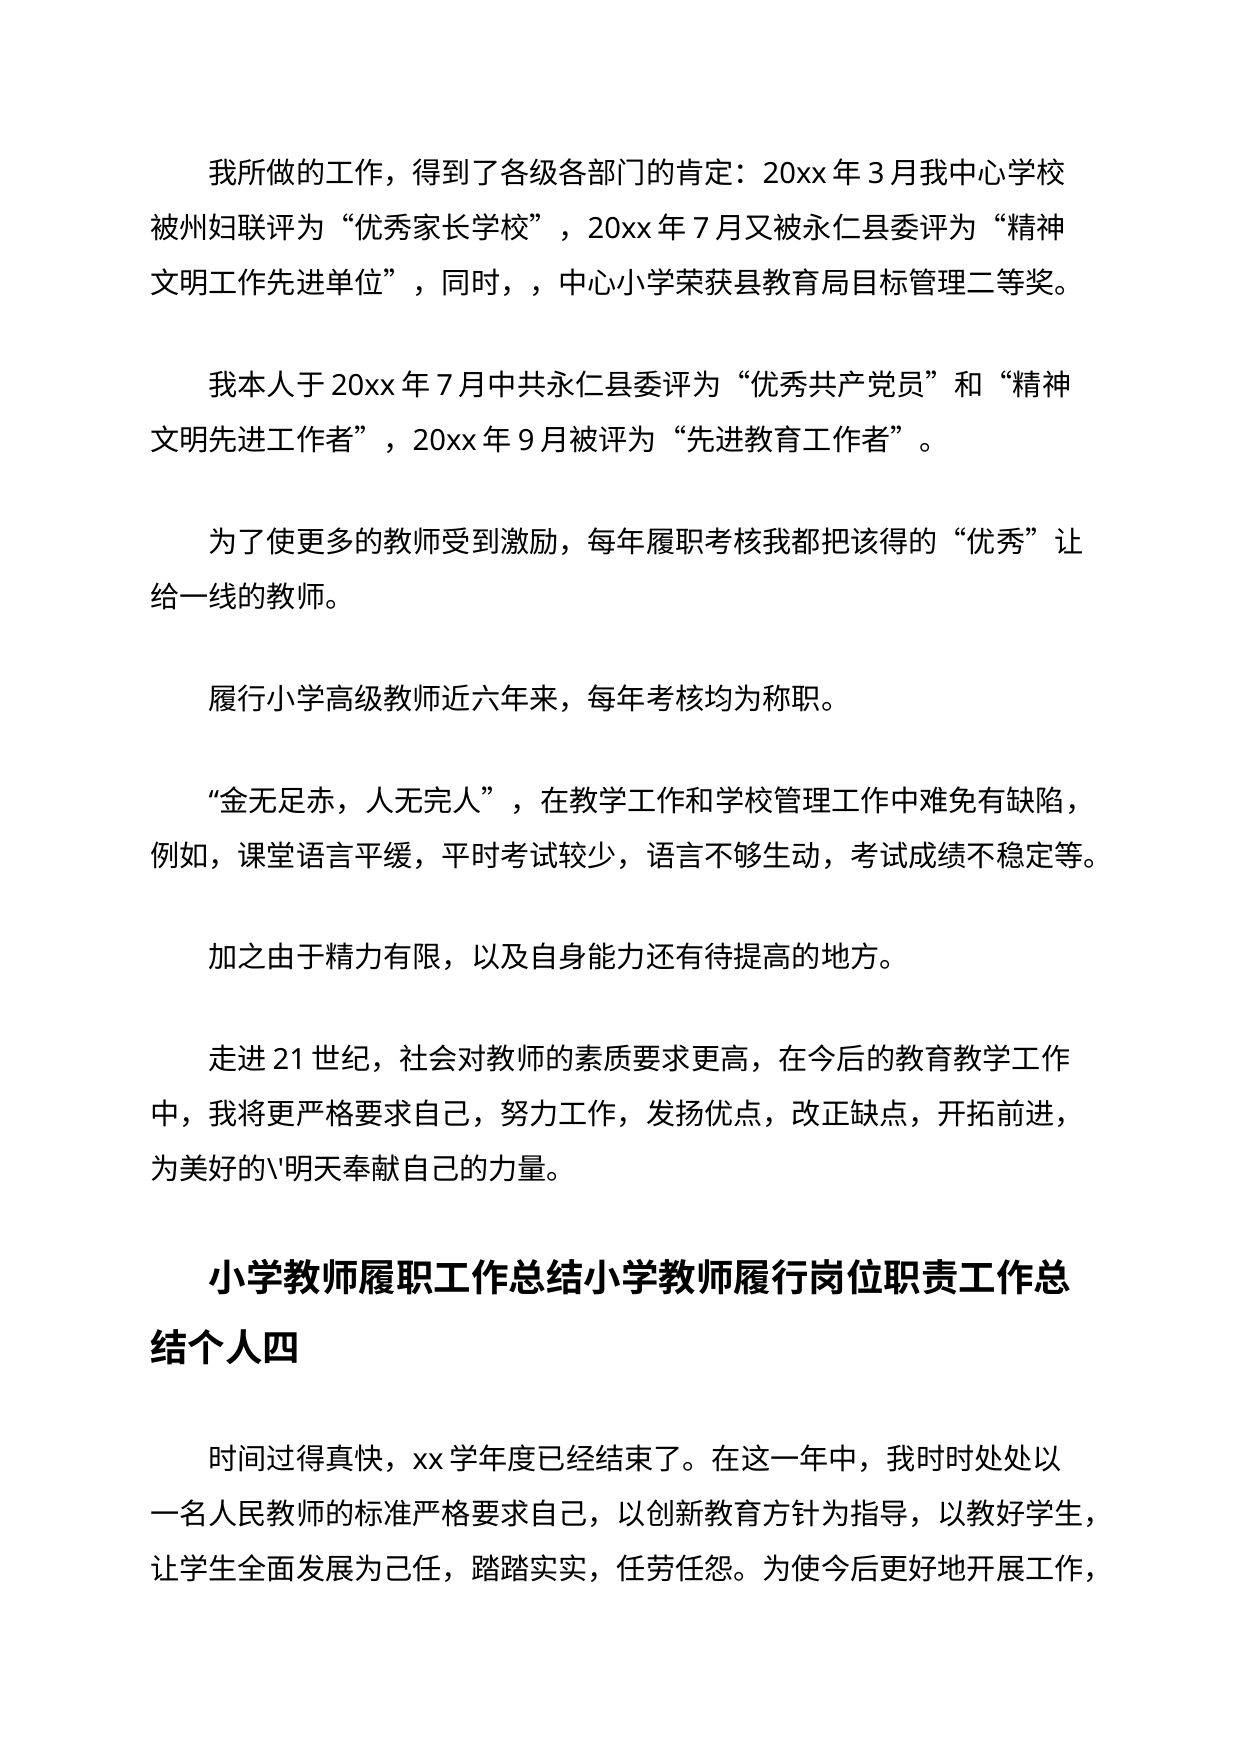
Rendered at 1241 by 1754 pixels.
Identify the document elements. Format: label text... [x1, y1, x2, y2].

text 加之由于精力有限，以及自身能力还有待提高的地方。 [150, 934, 1090, 976]
text 为了使更多的教师受到激励，每年履职考核我都把该得的“优秀”让给一线的教师。 [150, 519, 1090, 616]
text 走进21世纪，社会对教师的素质要求更高，在今后的教育教学工作中，我将更严格要求自己，努力工作，发扬优点，改正缺点，开拓前进，为美好的\'明天奉献自己的力量。 [150, 1036, 1090, 1188]
text 履行小学高级教师近六年来，每年考核均为称职。 [150, 675, 1090, 718]
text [150, 1436, 1090, 1588]
text “金无足赤，人无完人”，在教学工作和学校管理工作中难免有缺陷，例如，课堂语言平缓，平时考试较少，语言不够生动，考试成绩不稳定等。 [150, 777, 1090, 874]
text 我所做的工作，得到了各级各部门的肯定：20xx年3月我中心学校被州妇联评为“优秀家长学校”，20xx年7月又被永仁县委评为“精神文明工作先进单位”，同时，，中心小学荣获县教育局目标管理二等奖。 [150, 150, 1090, 302]
text 小学教师履职工作总结小学教师履行岗位职责工作总结个人四 [150, 1248, 1090, 1372]
text 我本人于20xx年7月中共永仁县委评为“优秀共产党员”和“精神文明先进工作者”，20xx年9月被评为“先进教育工作者”。 [150, 362, 1090, 459]
